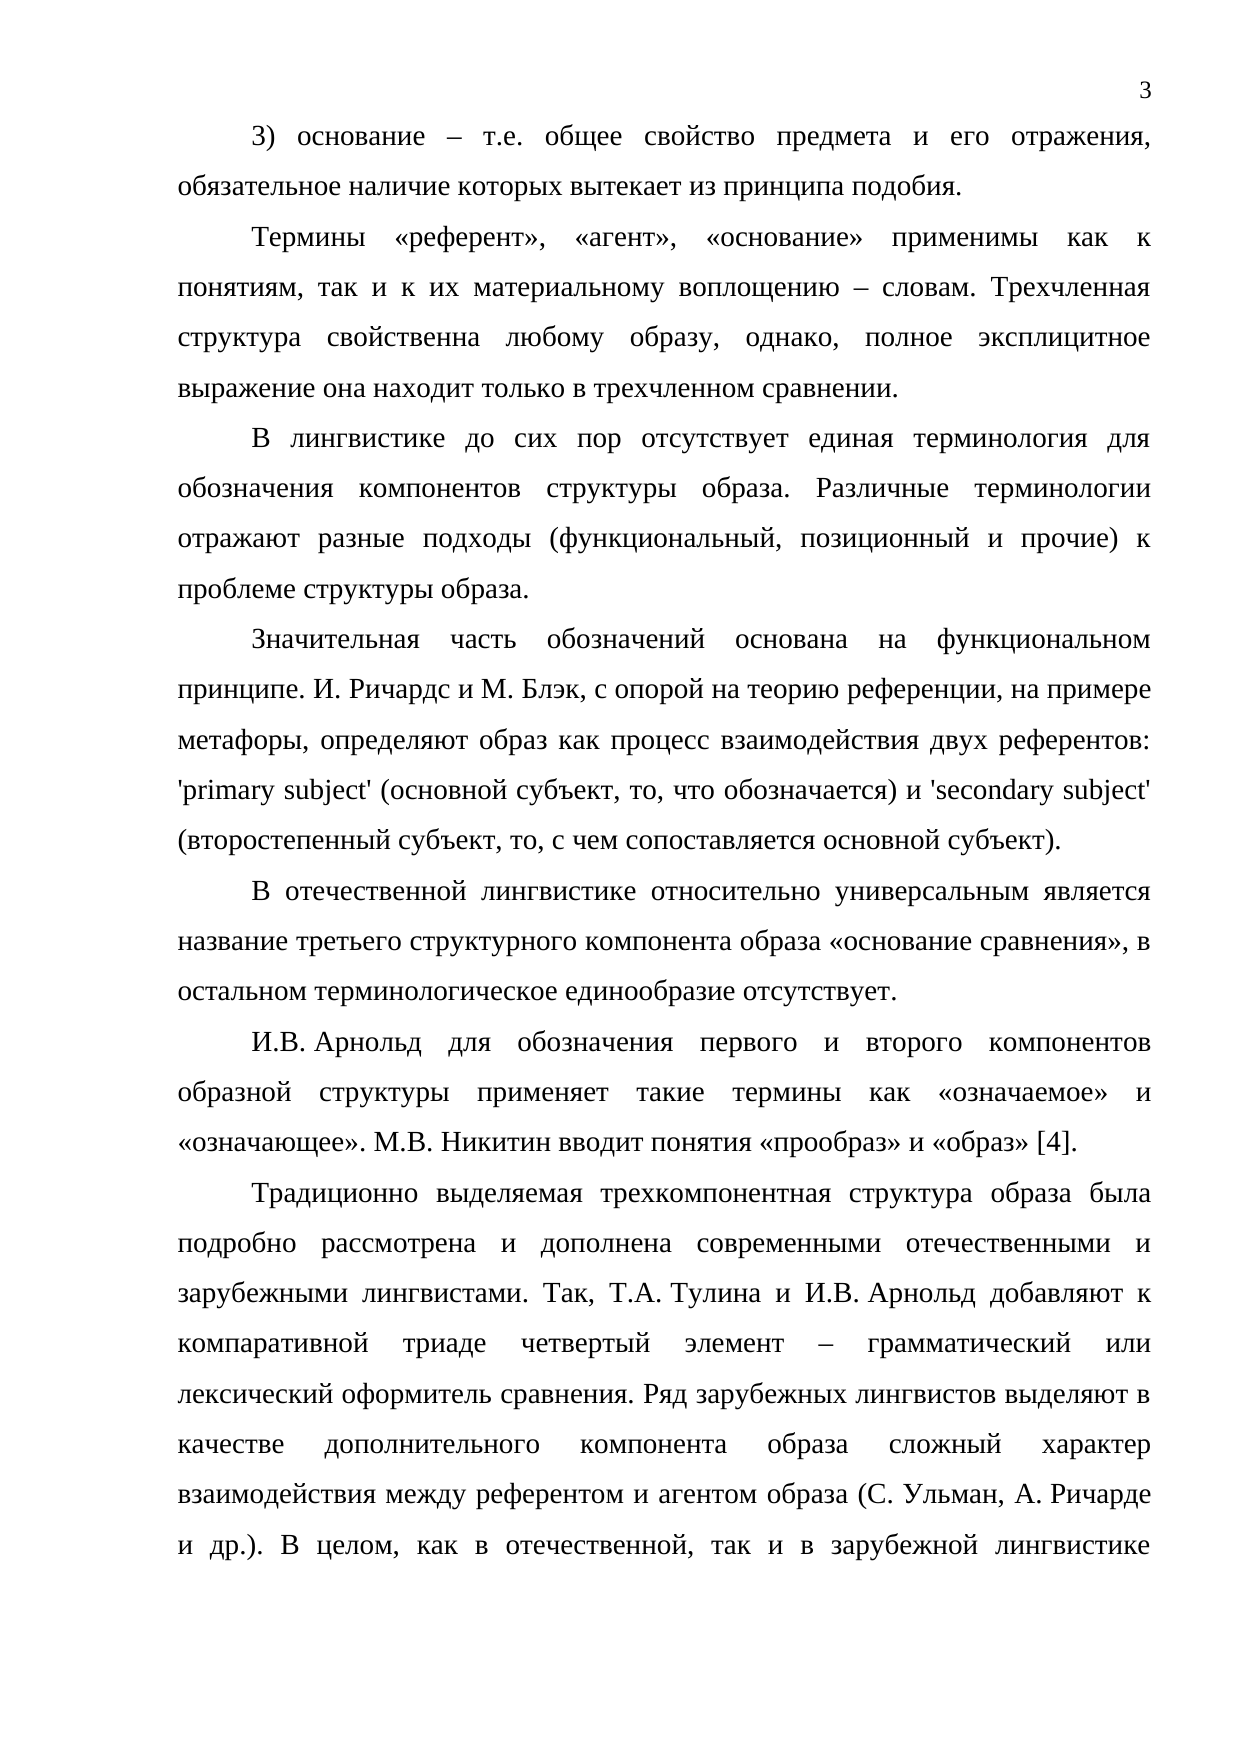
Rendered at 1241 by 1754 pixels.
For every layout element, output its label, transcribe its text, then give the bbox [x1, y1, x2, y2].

text И.В. Арнольд для обозначения первого и второго компонентов образной структуры применяет такие термины как «означаемое» и «означающее». М.В. Никитин вводит понятия «прообраз» и «образ» [4]. [177, 1024, 1152, 1158]
text 3) основание – т.е. общее свойство предмета и его отражения, обязательное наличие которых вытекает из принципа подобия. [177, 118, 1152, 202]
text Термины «референт», «агент», «основание» применимы как к понятиям, так и к их материальному воплощению – словам. Трехчленная структура свойственна любому образу, однако, полное эксплицитное выражение она находит только в трехчленном сравнении. [177, 219, 1152, 403]
text В лингвистике до сих пор отсутствует единая терминология для обозначения компонентов структуры образа. Различные терминологии отражают разные подходы (функциональный, позиционный и прочие) к проблеме структуры образа. [177, 420, 1152, 604]
text В отечественной лингвистике относительно универсальным является название третьего структурного компонента образа «основание сравнения», в остальном терминологическое единообразие отсутствует. [177, 873, 1152, 1007]
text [177, 1175, 1152, 1560]
text Значительная часть обозначений основана на функциональном принципе. И. Ричардс и М. Блэк, с опорой на теорию референции, на примере метафоры, определяют образ как процесс взаимодействия двух референтов: 'primary subject' (основной субъект, то, что обозначается) и 'secondary subject' (второстепенный субъект, то, с чем сопоставляется основной субъект). [177, 621, 1152, 856]
